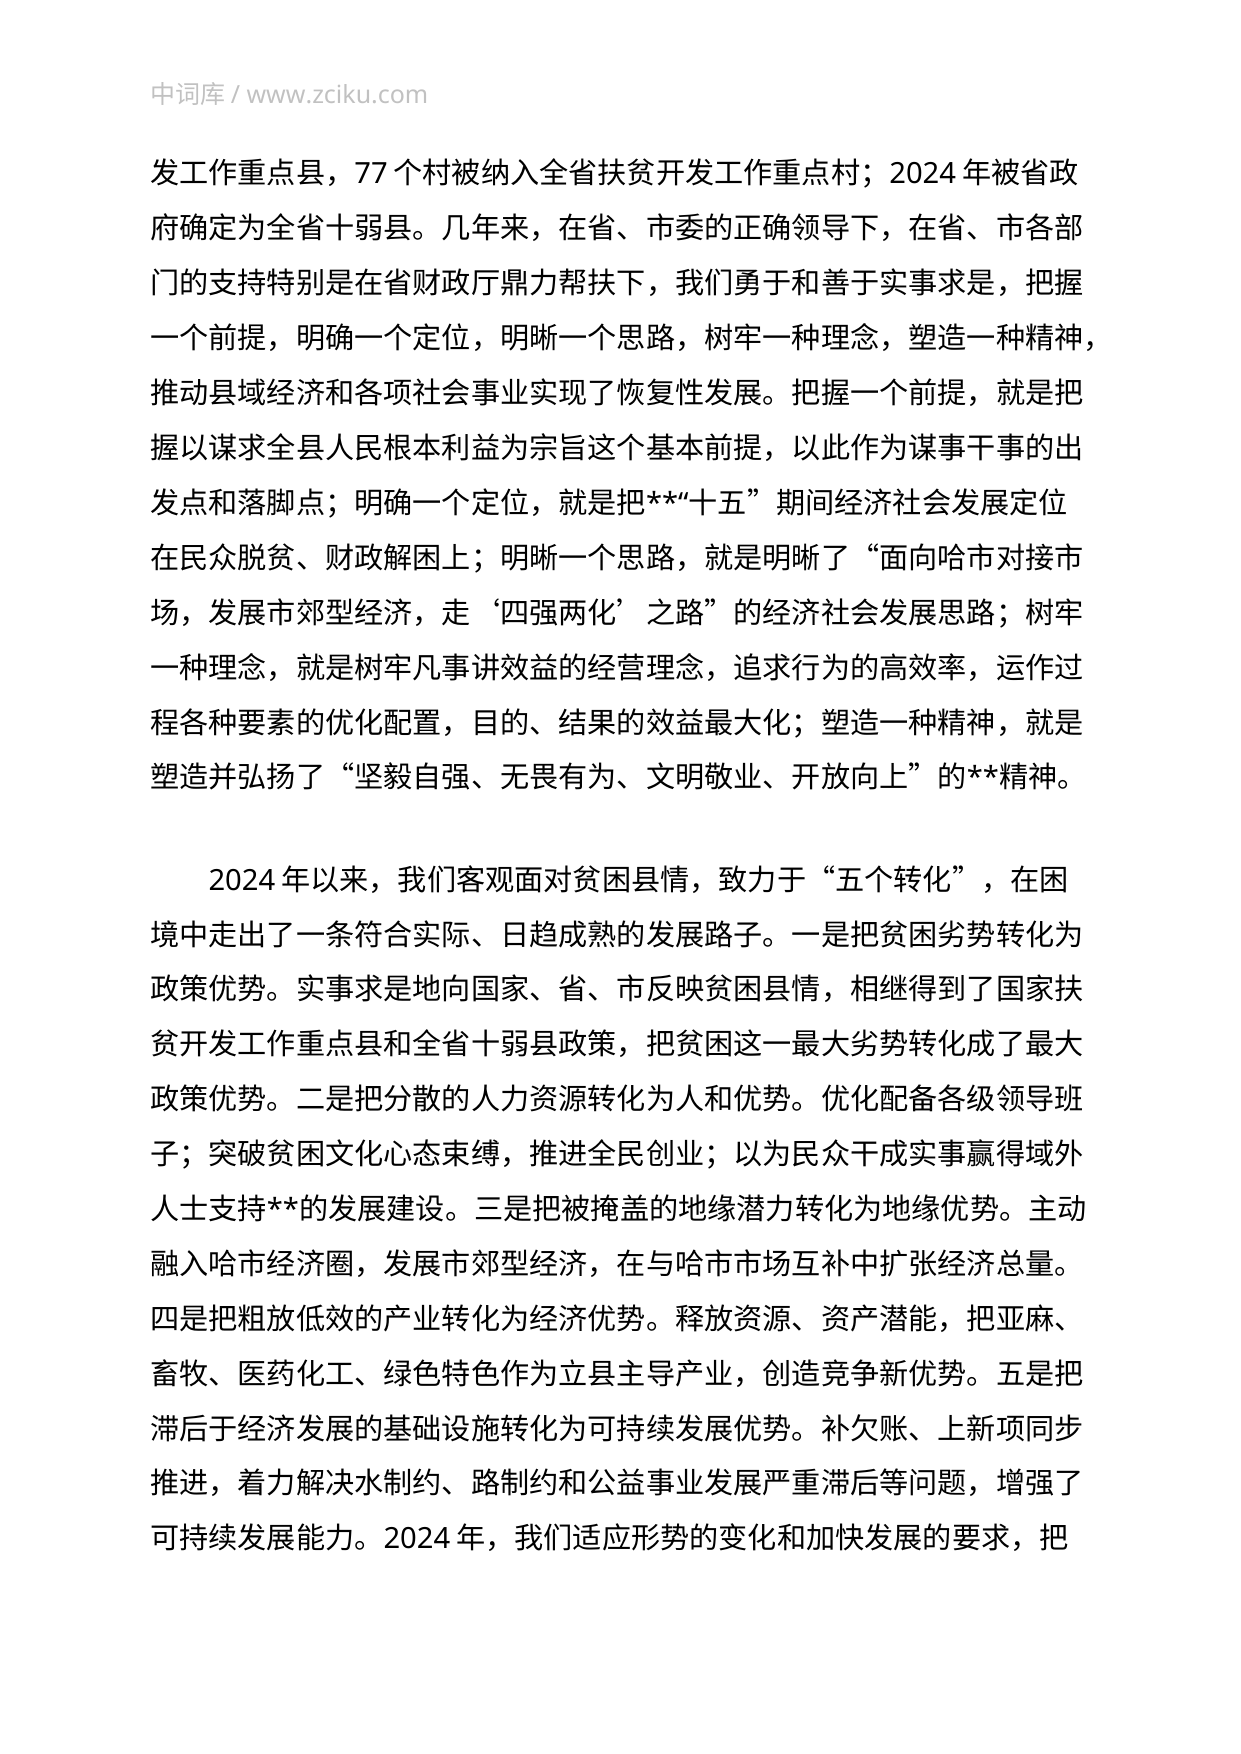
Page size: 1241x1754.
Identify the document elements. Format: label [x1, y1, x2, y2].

text [150, 150, 1090, 796]
text [150, 856, 1090, 1557]
